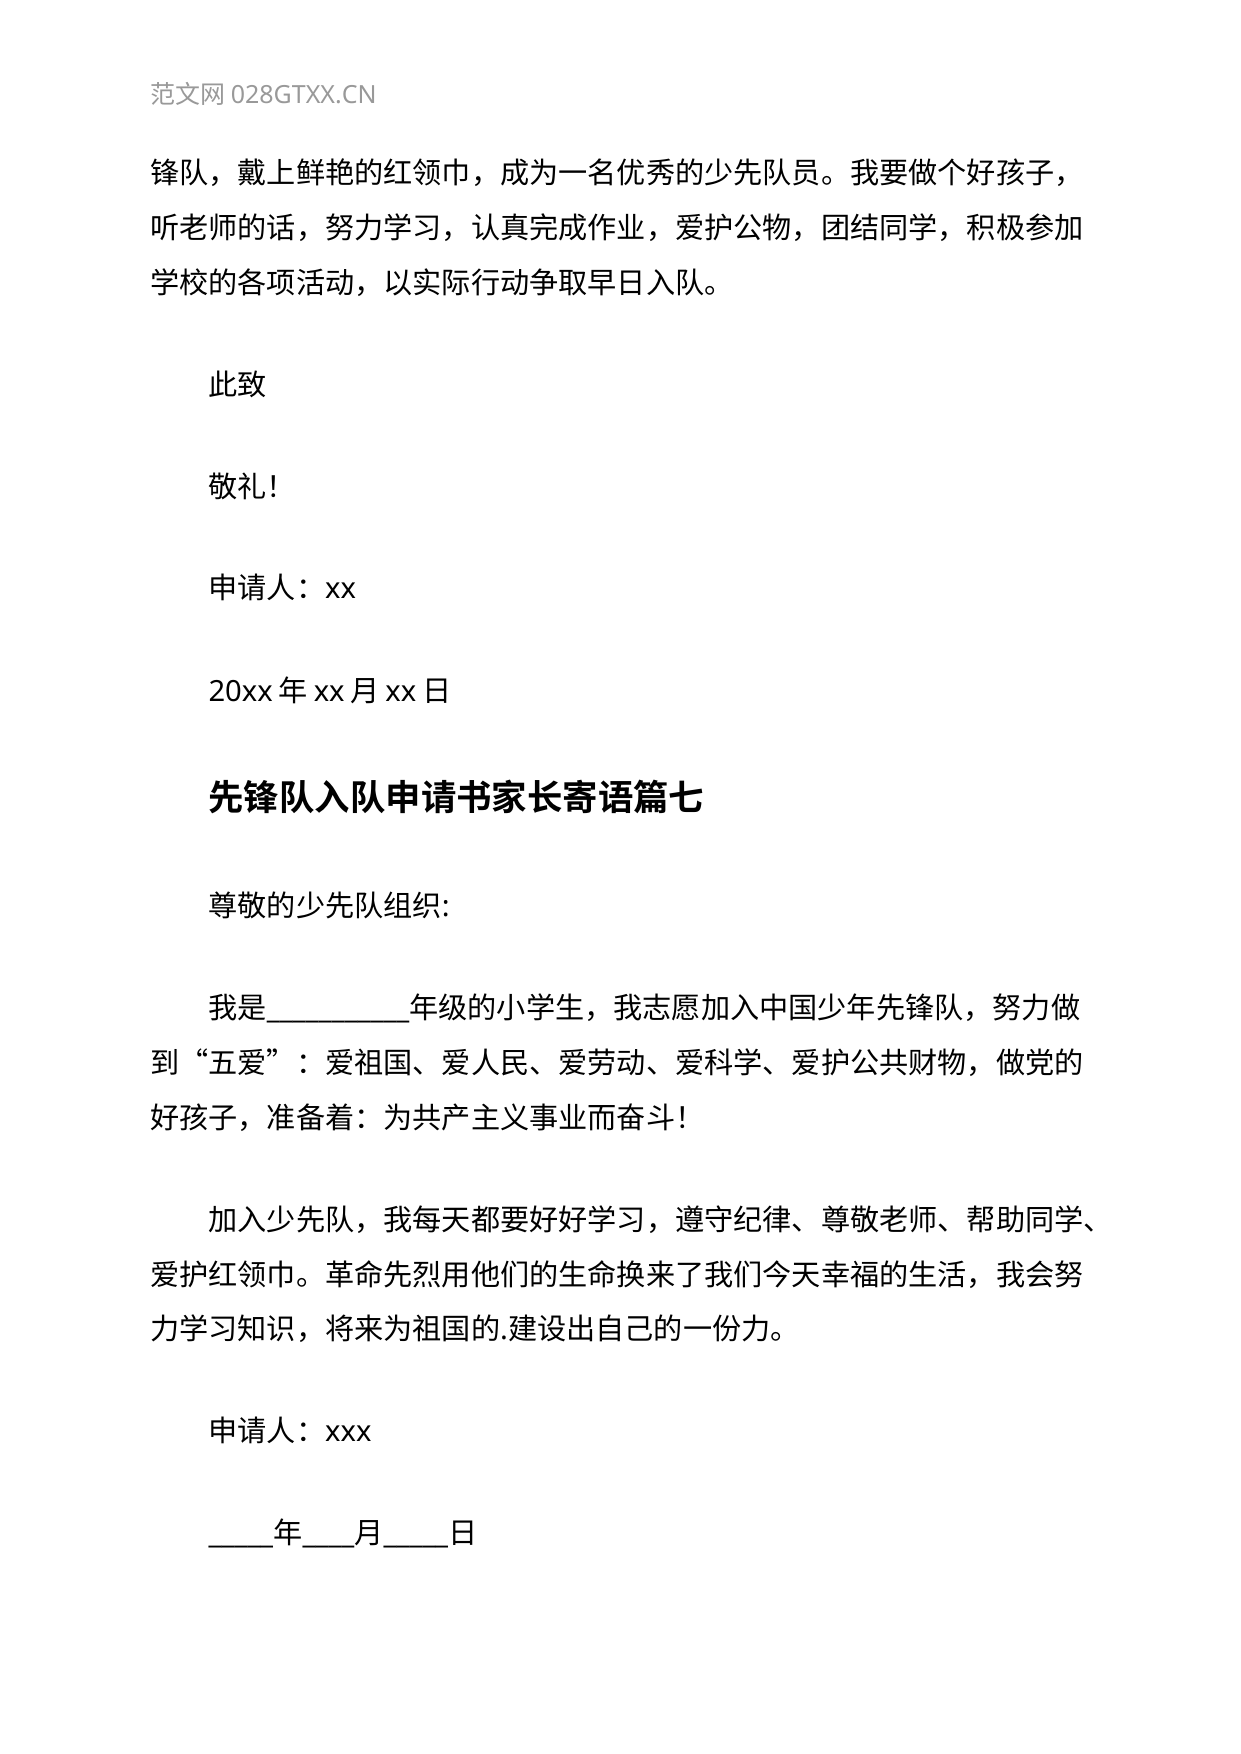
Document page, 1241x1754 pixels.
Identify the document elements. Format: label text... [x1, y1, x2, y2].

text 此致 [150, 362, 1090, 404]
text _____年____月_____日 [150, 1510, 1090, 1552]
text 20xx年xx月xx日 [150, 667, 1090, 709]
text 加入少先队，我每天都要好好学习，遵守纪律、尊敬老师、帮助同学、爱护红领巾。革命先烈用他们的生命换来了我们今天幸福的生活，我会努力学习知识，将来为祖国的.建设出自己的一份力。 [150, 1196, 1090, 1348]
text 尊敬的少先队组织: [150, 882, 1090, 925]
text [150, 150, 1090, 302]
text 我是___________年级的小学生，我志愿加入中国少年先锋队，努力做到“五爱”：爱祖国、爱人民、爱劳动、爱科学、爱护公共财物，做党的好孩子，准备着：为共产主义事业而奋斗！ [150, 984, 1090, 1137]
text 申请人：xxx [150, 1408, 1090, 1450]
text 敬礼！ [150, 463, 1090, 506]
text 先锋队入队申请书家长寄语篇七 [150, 769, 1090, 820]
text 申请人：xx [150, 565, 1090, 607]
